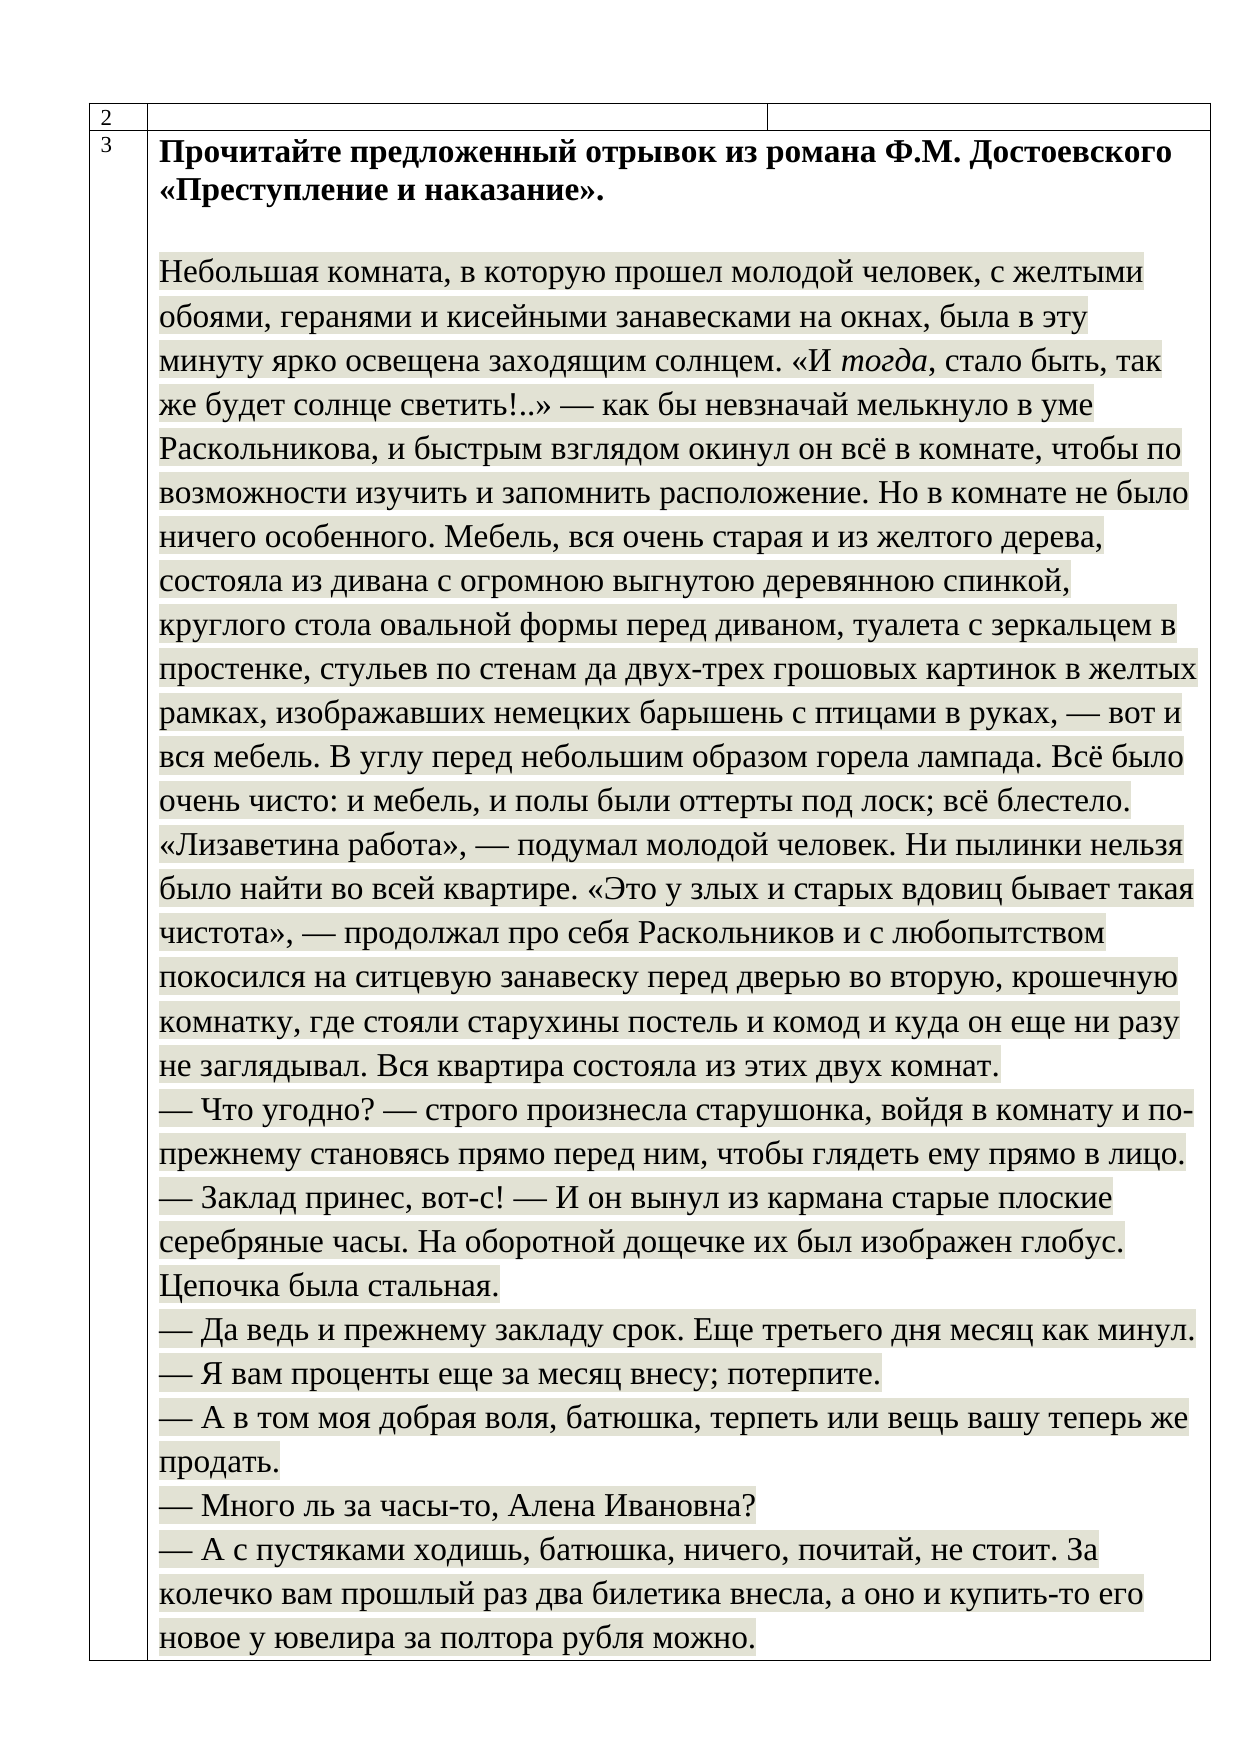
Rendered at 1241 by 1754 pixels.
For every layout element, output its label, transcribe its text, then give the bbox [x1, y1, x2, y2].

table_header [148, 104, 767, 130]
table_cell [148, 131, 1210, 1660]
table_header [768, 104, 1210, 130]
table_header 2 [90, 104, 147, 130]
table_cell 3 [90, 131, 147, 1660]
